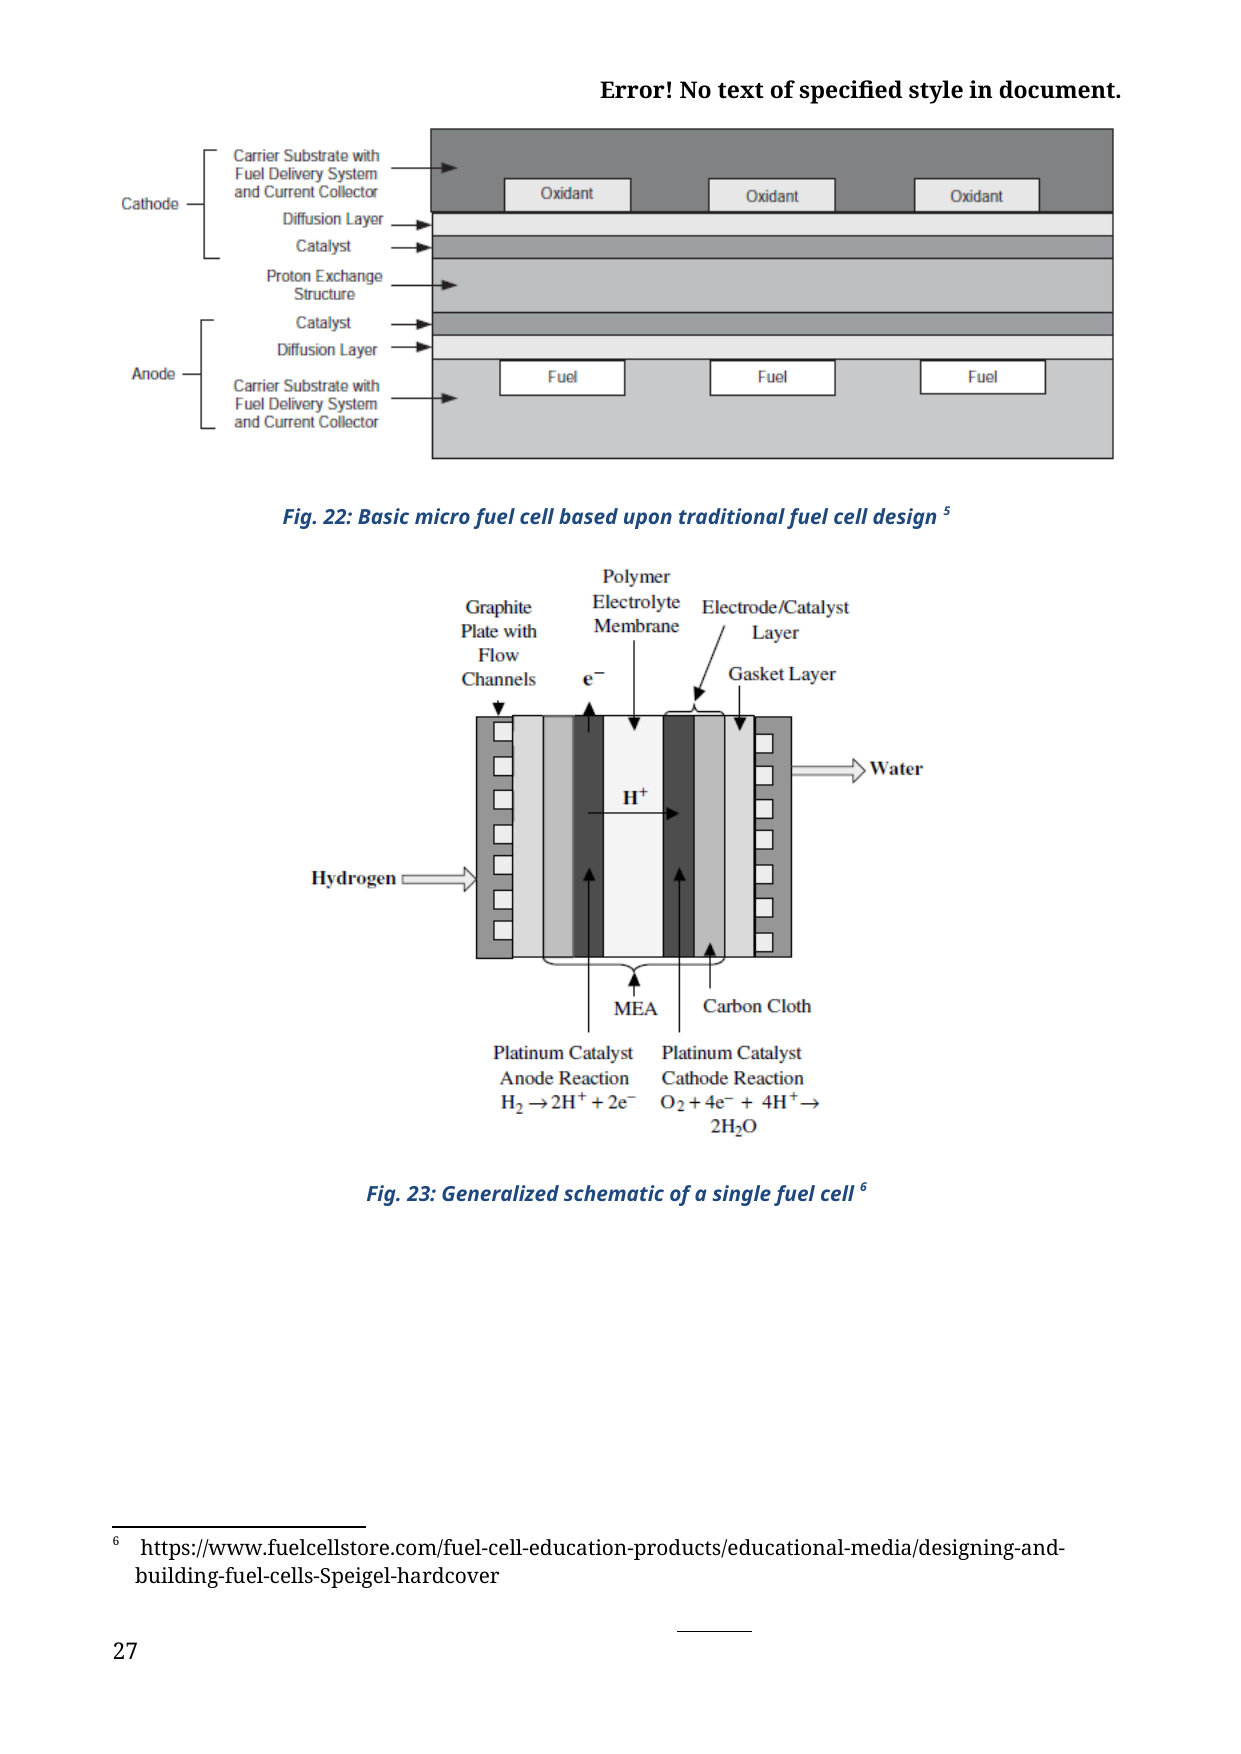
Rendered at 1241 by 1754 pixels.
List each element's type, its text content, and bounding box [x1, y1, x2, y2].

text Fig. 22: Basic micro fuel cell based upon traditional fuel cell design 5 [112, 502, 1122, 530]
picture [296, 559, 939, 1150]
picture [115, 118, 1120, 473]
text Fig. 23: Generalized schematic of a single fuel cell [112, 1179, 1122, 1207]
